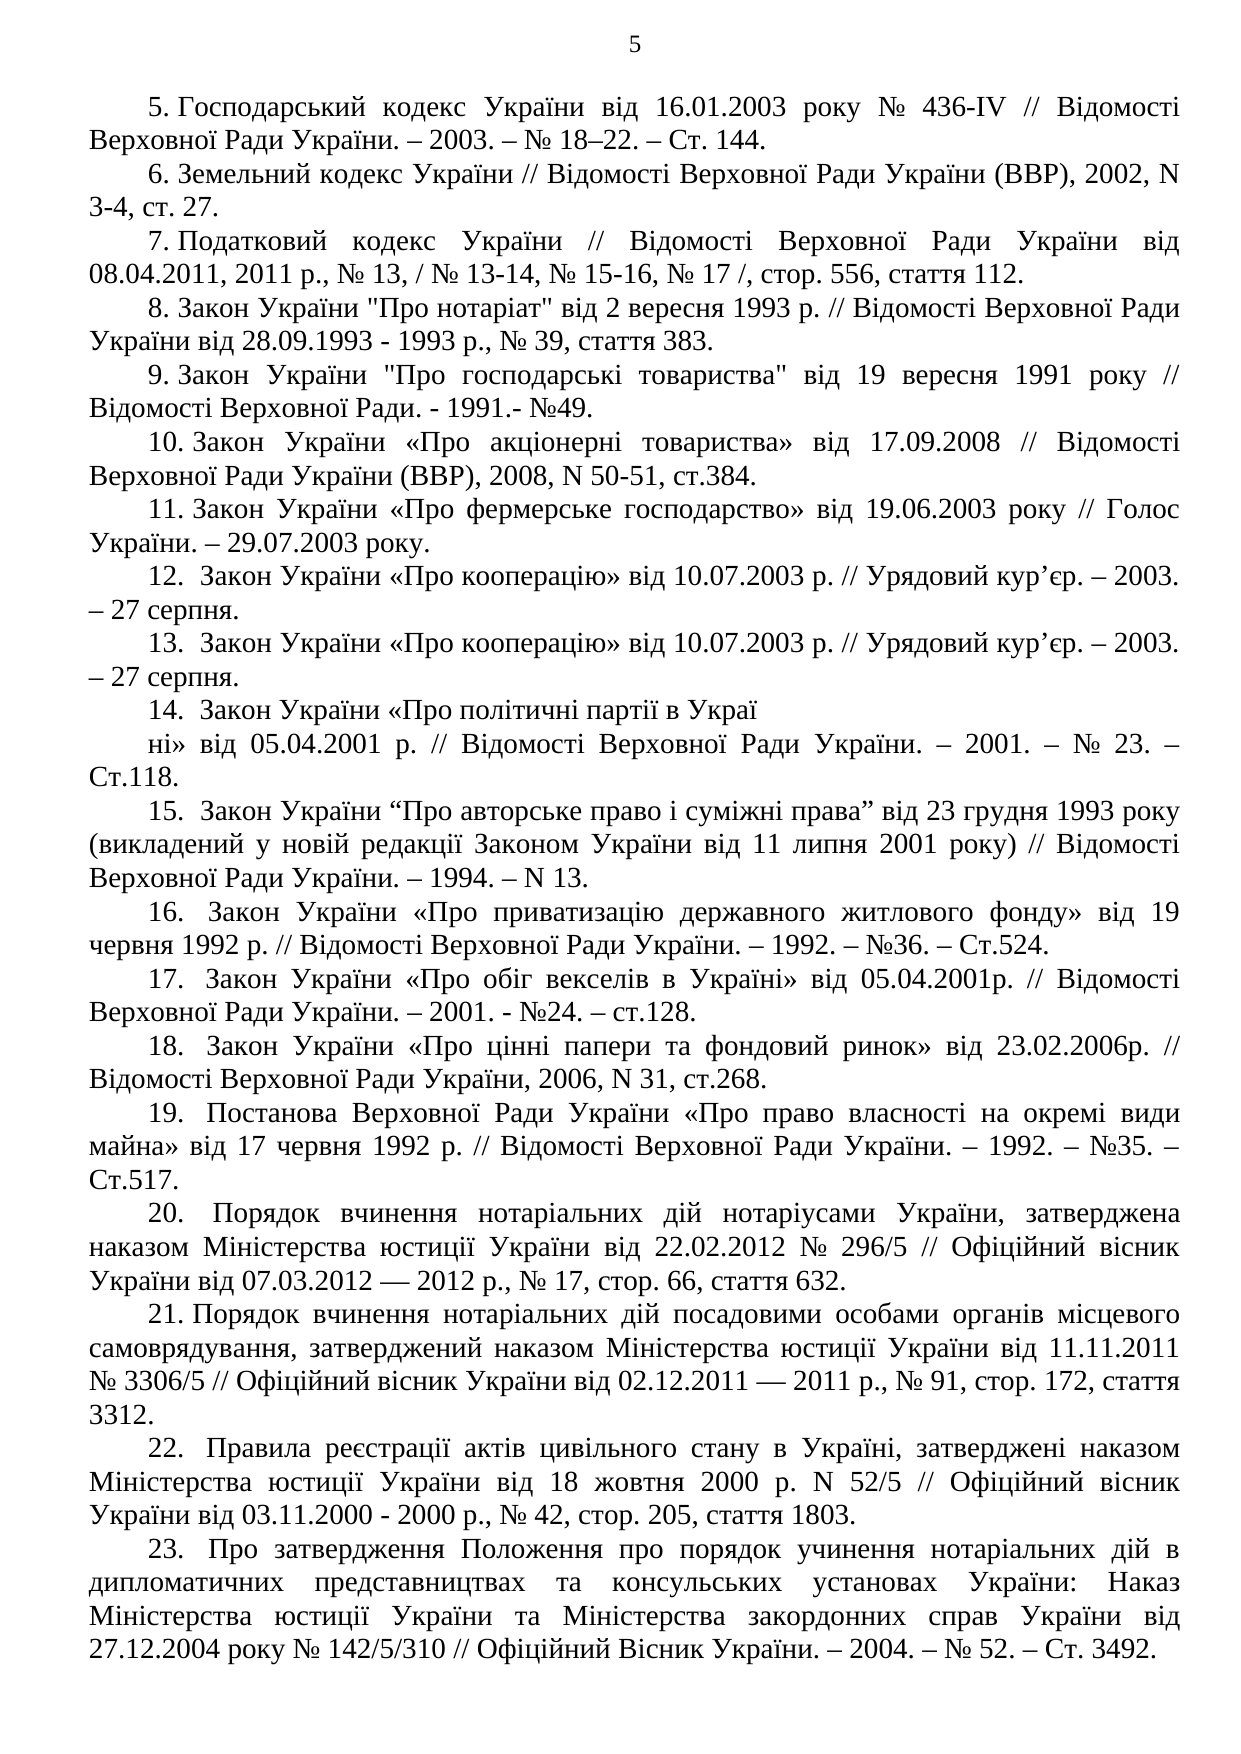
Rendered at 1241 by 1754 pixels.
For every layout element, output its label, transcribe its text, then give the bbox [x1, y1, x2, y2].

text 13. Закон України «Про кооперацію» від 10.07.2003 р. // Урядовий кур’єр. – 2003. – 27 серпня. [89, 625, 1181, 692]
text 20. Порядок вчинення нотаріальних дій нотаріусами України, затверджена наказом Міністерства юстиції України від 22.02.2012 № 296/5 // Офіційний вісник України від 07.03.2012 — 2012 р., № 17, стор. 66, стаття 632. [89, 1196, 1181, 1296]
text 18. Закон України «Про цінні папери та фондовий ринок» від 23.02.2006р. // Відомості Верховної Ради України, 2006, N 31, ст.268. [89, 1028, 1181, 1095]
text 19. Постанова Верховної Ради України «Про право власності на окремі види майна» від 17 червня 1992 р. // Відомості Верховної Ради України. – 1992. – №35. – Ст.517. [89, 1095, 1181, 1196]
text 6. Земельний кодекс України // Відомості Верховної Ради України (ВВР), 2002, N 3-4, ст. 27. [89, 156, 1181, 223]
text ні» від 05.04.2001 р. // Відомості Верховної Ради України. – 2001. – № 23. – Ст.118. [89, 726, 1181, 793]
text 22. Правила реєстрації актів цивільного стану в Україні, затверджені наказом Міністерства юстиції України від 18 жовтня 2000 р. N 52/5 // Офіційний вісник України вiд 03.11.2000 - 2000 р., № 42, стор. 205, стаття 1803. [89, 1430, 1181, 1531]
text 21. Порядок вчинення нотаріальних дій посадовими особами органів місцевого самоврядування, затверджений наказом Міністерства юстиції України від 11.11.2011 № 3306/5 // Офіційний вісник України від 02.12.2011 — 2011 р., № 91, стор. 172, стаття 3312. [89, 1296, 1181, 1430]
text 8. Закон України "Про нотаріат" від 2 вересня 1993 р. // Відомості Верховної Ради України вiд 28.09.1993 - 1993 р., № 39, стаття 383. [89, 290, 1181, 357]
text 11. Закон України «Про фермерське господарство» від 19.06.2003 року // Голос України. – 29.07.2003 року. [89, 491, 1181, 558]
text 12. Закон України «Про кооперацію» від 10.07.2003 р. // Урядовий кур’єр. – 2003. – 27 серпня. [89, 558, 1181, 625]
text 23. Про затвердження Положення про порядок учинення нотаріальних дій в дипломатичних представництвах та консульських установах України: Наказ Міністерства юстиції України та Міністерства закордонних справ України від 27.12.2004 року № 142/5/310 // Офіційний Вісник України. – 2004. – № 52. – Ст. 3492. [89, 1531, 1181, 1665]
text 5. Господарський кодекс України від 16.01.2003 року № 436-ІV // Відомості Верховної Ради України. – 2003. – № 18–22. – Ст. 144. [89, 89, 1181, 156]
text 16. Закон України «Про приватизацію державного житлового фонду» від 19 червня 1992 р. // Відомості Верховної Ради України. – 1992. – №36. – Ст.524. [89, 894, 1181, 961]
text 15. Закон України “Про авторське право і суміжні права” від 23 грудня 1993 року (викладений у новій редакції Законом України від 11 липня 2001 року) // Відомості Верховної Ради України. – 1994. – N 13. [89, 793, 1181, 894]
text 17. Закон України «Про обіг векселів в Україні» від 05.04.2001р. // Відомості Верховної Ради України. – 2001. - №24. – ст.128. [89, 961, 1181, 1028]
text 7. Податковий кодекс України // Відомості Верховної Ради України від 08.04.2011, 2011 р., № 13, / № 13-14, № 15-16, № 17 /, стор. 556, стаття 112. [89, 223, 1181, 290]
text 14. Закон України «Про політичні партії в Украї [89, 692, 1181, 726]
text 10. Закон України «Про акціонерні товариства» від 17.09.2008 // Відомості Верховної Ради України (ВВР), 2008, N 50-51, ст.384. [89, 424, 1181, 491]
text 9. Закон України "Про господарські товариства" від 19 вересня 1991 року // Відомості Верховної Ради. - 1991.- №49. [89, 357, 1181, 424]
